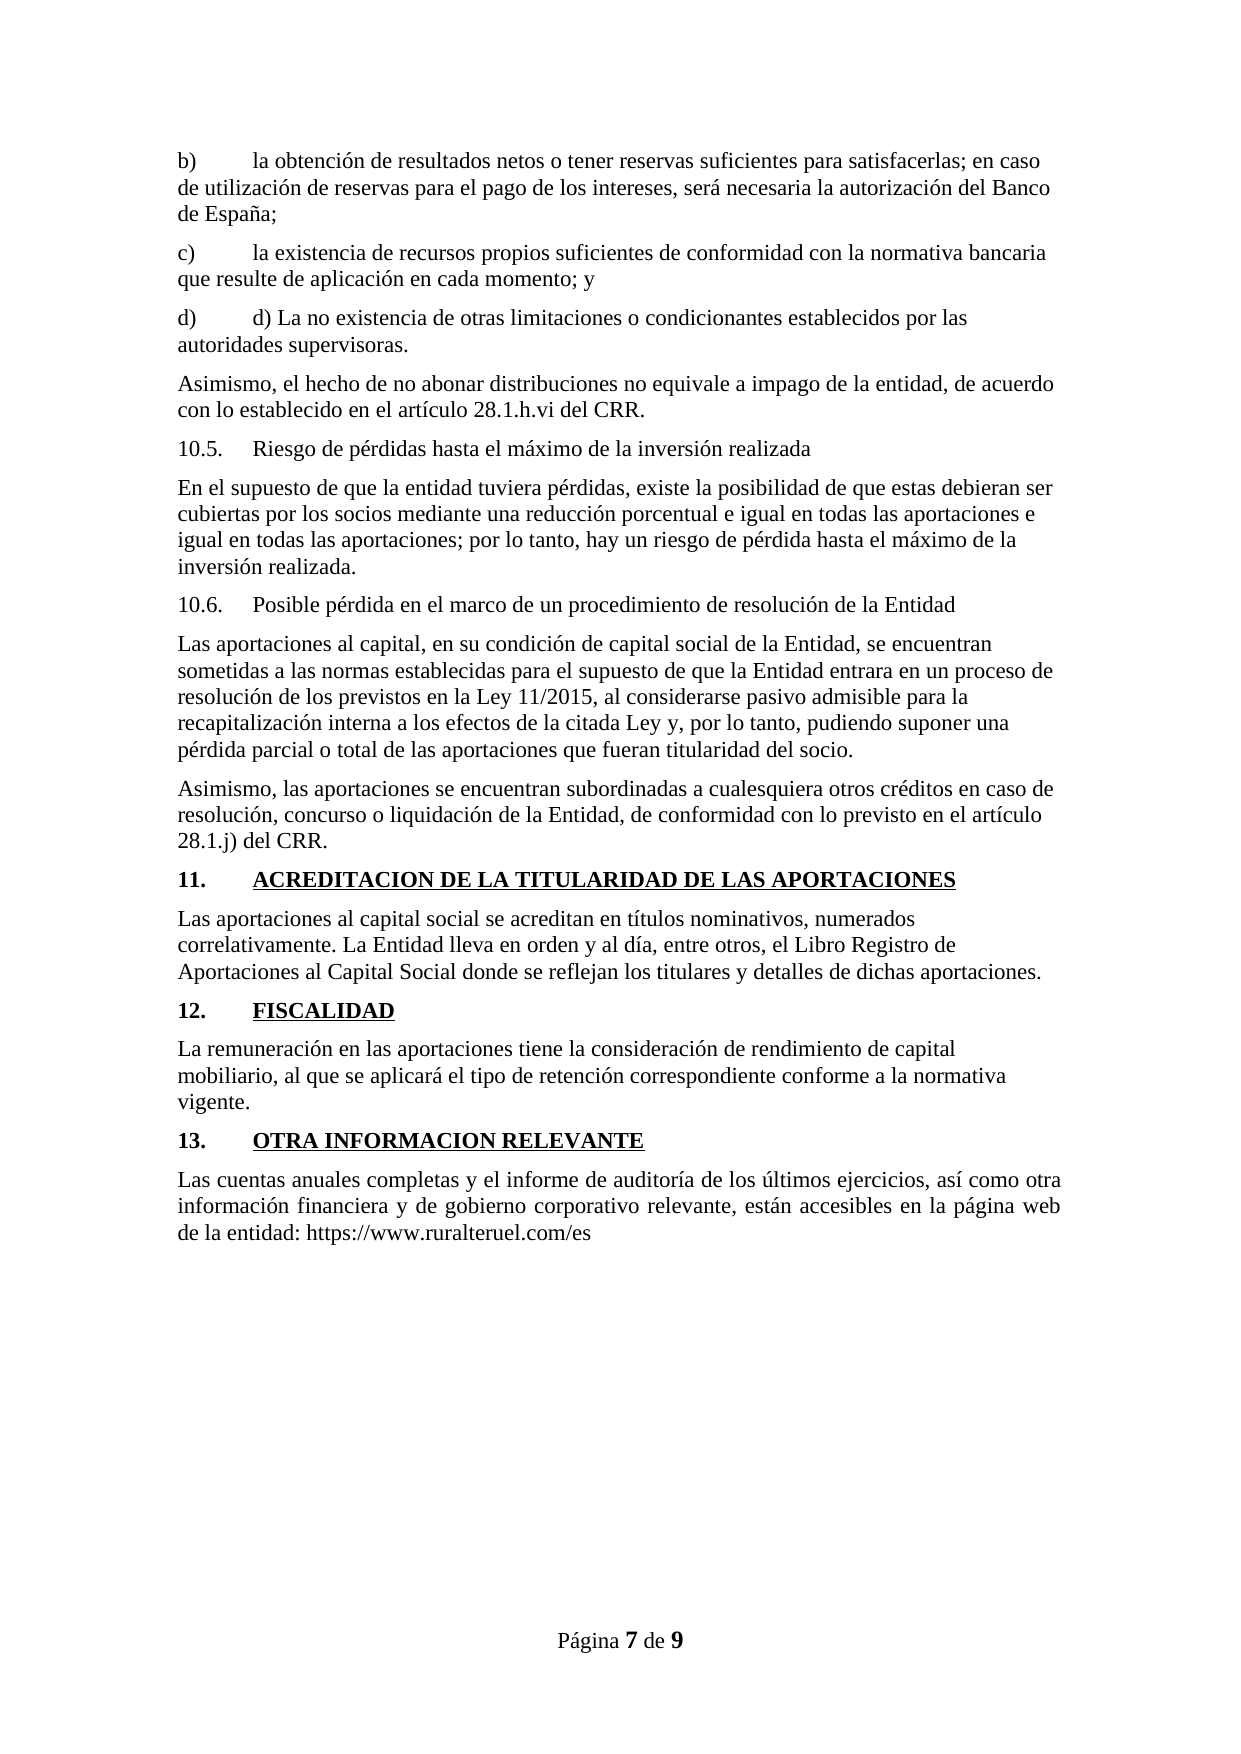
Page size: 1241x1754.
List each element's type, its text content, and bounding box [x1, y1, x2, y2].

text 10.6. Posible pérdida en el marco de un procedimiento de resolución de la Entidad [177, 592, 1063, 618]
text 10.5. Riesgo de pérdidas hasta el máximo de la inversión realizada [177, 435, 1063, 461]
text b) la obtención de resultados netos o tener reservas suficientes para satisfacerlas; en caso de utilización de reservas para el pago de los intereses, será necesaria la autorización del Banco de España; [177, 148, 1063, 227]
text Las aportaciones al capital social se acreditan en títulos nominativos, numerados correlativamente. La Entidad lleva en orden y al día, entre otros, el Libro Registro de Aportaciones al Capital Social donde se reflejan los titulares y detalles de dichas aportaciones. [177, 905, 1063, 984]
text Las cuentas anuales completas y el informe de auditoría de los últimos ejercicios, así como otra información financiera y de gobierno corporativo relevante, están accesibles en la página web de la entidad: https://www.ruralteruel.com/es [177, 1166, 1063, 1245]
text c) la existencia de recursos propios suficientes de conformidad con la normativa bancaria que resulte de aplicación en cada momento; y [177, 239, 1063, 292]
text Asimismo, las aportaciones se encuentran subordinadas a cualesquiera otros créditos en caso de resolución, concurso o liquidación de la Entidad, de conformidad con lo previsto en el artículo 28.1.j) del CRR. [177, 775, 1063, 854]
text Asimismo, el hecho de no abonar distribuciones no equivale a impago de la entidad, de acuerdo con lo establecido en el artículo 28.1.h.vi del CRR. [177, 369, 1063, 422]
text d) d) La no existencia de otras limitaciones o condicionantes establecidos por las autoridades supervisoras. [177, 304, 1063, 357]
text 12. FISCALIDAD [177, 997, 1063, 1023]
text La remuneración en las aportaciones tiene la consideración de rendimiento de capital mobiliario, al que se aplicará el tipo de retención correspondiente conforme a la normativa vigente. [177, 1036, 1063, 1114]
text 13. OTRA INFORMACION RELEVANTE [177, 1127, 1063, 1153]
text En el supuesto de que la entidad tuviera pérdidas, existe la posibilidad de que estas debieran ser cubiertas por los socios mediante una reducción porcentual e igual en todas las aportaciones e igual en todas las aportaciones; por lo tanto, hay un riesgo de pérdida hasta el máximo de la inversión realizada. [177, 474, 1063, 579]
text 11. ACREDITACION DE LA TITULARIDAD DE LAS APORTACIONES [177, 866, 1063, 893]
text Las aportaciones al capital, en su condición de capital social de la Entidad, se encuentran sometidas a las normas establecidas para el supuesto de que la Entidad entrara en un proceso de resolución de los previstos en la Ley 11/2015, al considerarse pasivo admisible para la recapitalización interna a los efectos de la citada Ley y, por lo tanto, pudiendo suponer una pérdida parcial o total de las aportaciones que fueran titularidad del socio. [177, 630, 1063, 762]
